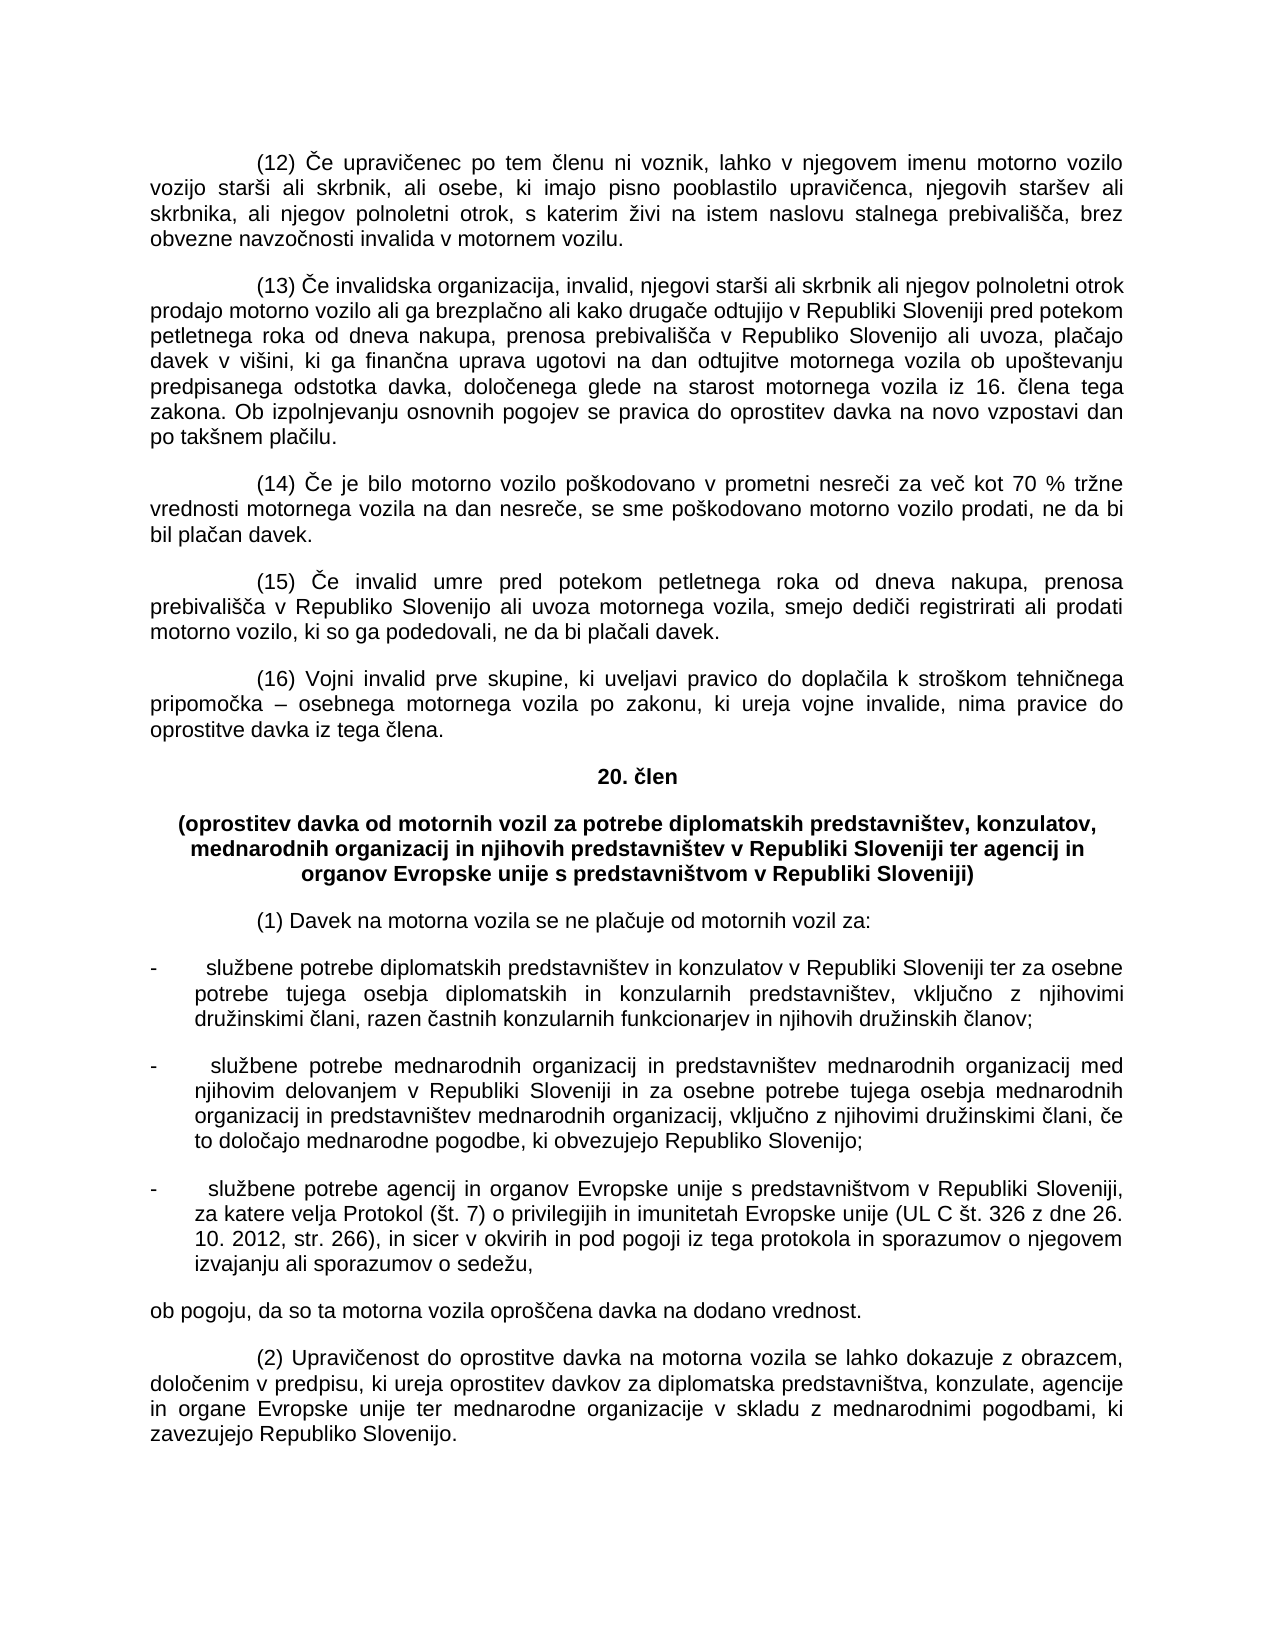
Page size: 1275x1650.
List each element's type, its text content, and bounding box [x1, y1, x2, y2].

text (oprostitev davka od motornih vozil za potrebe diplomatskih predstavništev, konzulatov, mednarodnih organizacij in njihovih predstavništev v Republiki Sloveniji ter agencij in organov Evropske unije s predstavništvom v Republiki Sloveniji) [150, 790, 1125, 886]
text (16) Vojni invalid prve skupine, ki uveljavi pravico do doplačila k stroškom tehničnega pripomočka – osebnega motornega vozila po zakonu, ki ureja vojne invalide, nima pravice do oprostitve davka iz tega člena. [150, 666, 1125, 742]
text (2) Upravičenost do oprostitve davka na motorna vozila se lahko dokazuje z obrazcem, določenim v predpisu, ki ureja oprostitev davkov za diplomatska predstavništva, konzulate, agencije in organe Evropske unije ter mednarodne organizacije v skladu z mednarodnimi pogodbami, ki zavezujejo Republiko Slovenijo. [150, 1345, 1125, 1446]
text - službene potrebe diplomatskih predstavništev in konzulatov v Republiki Sloveniji ter za osebne potrebe tujega osebja diplomatskih in konzularnih predstavništev, vključno z njihovimi družinskimi člani, razen častnih konzularnih funkcionarjev in njihovih družinskih članov; [150, 955, 1125, 1031]
text (13) Če invalidska organizacija, invalid, njegovi starši ali skrbnik ali njegov polnoletni otrok prodajo motorno vozilo ali ga brezplačno ali kako drugače odtujijo v Republiki Sloveniji pred potekom petletnega roka od dneva nakupa, prenosa prebivališča v Republiko Slovenijo ali uvoza, plačajo davek v višini, ki ga finančna uprava ugotovi na dan odtujitve motornega vozila ob upoštevanju predpisanega odstotka davka, določenega glede na starost motornega vozila iz 16. člena tega zakona. Ob izpolnjevanju osnovnih pogojev se pravica do oprostitev davka na novo vzpostavi dan po takšnem plačilu. [150, 273, 1125, 449]
text - službene potrebe mednarodnih organizacij in predstavništev mednarodnih organizacij med njihovim delovanjem v Republiki Sloveniji in za osebne potrebe tujega osebja mednarodnih organizacij in predstavništev mednarodnih organizacij, vključno z njihovimi družinskimi člani, če to določajo mednarodne pogodbe, ki obvezujejo Republiko Slovenijo; [150, 1053, 1125, 1153]
text (15) Če invalid umre pred potekom petletnega roka od dneva nakupa, prenosa prebivališča v Republiko Slovenijo ali uvoza motornega vozila, smejo dediči registrirati ali prodati motorno vozilo, ki so ga podedovali, ne da bi plačali davek. [150, 568, 1125, 644]
text (1) Davek na motorna vozila se ne plačuje od motornih vozil za: [150, 908, 1125, 933]
text (12) Če upravičenec po tem členu ni voznik, lahko v njegovem imenu motorno vozilo vozijo starši ali skrbnik, ali osebe, ki imajo pisno pooblastilo upravičenca, njegovih staršev ali skrbnika, ali njegov polnoletni otrok, s katerim živi na istem naslovu stalnega prebivališča, brez obvezne navzočnosti invalida v motornem vozilu. [150, 150, 1125, 251]
text (14) Če je bilo motorno vozilo poškodovano v prometni nesreči za več kot 70 % tržne vrednosti motornega vozila na dan nesreče, se sme poškodovano motorno vozilo prodati, ne da bi bil plačan davek. [150, 471, 1125, 547]
text - službene potrebe agencij in organov Evropske unije s predstavništvom v Republiki Sloveniji, za katere velja Protokol (št. 7) o privilegijih in imunitetah Evropske unije (UL C št. 326 z dne 26. 10. 2012, str. 266), in sicer v okvirih in pod pogoji iz tega protokola in sporazumov o njegovem izvajanju ali sporazumov o sedežu, [150, 1175, 1125, 1276]
text ob pogoju, da so ta motorna vozila oproščena davka na dodano vrednost. [150, 1298, 1125, 1323]
text 20. člen [150, 743, 1125, 789]
